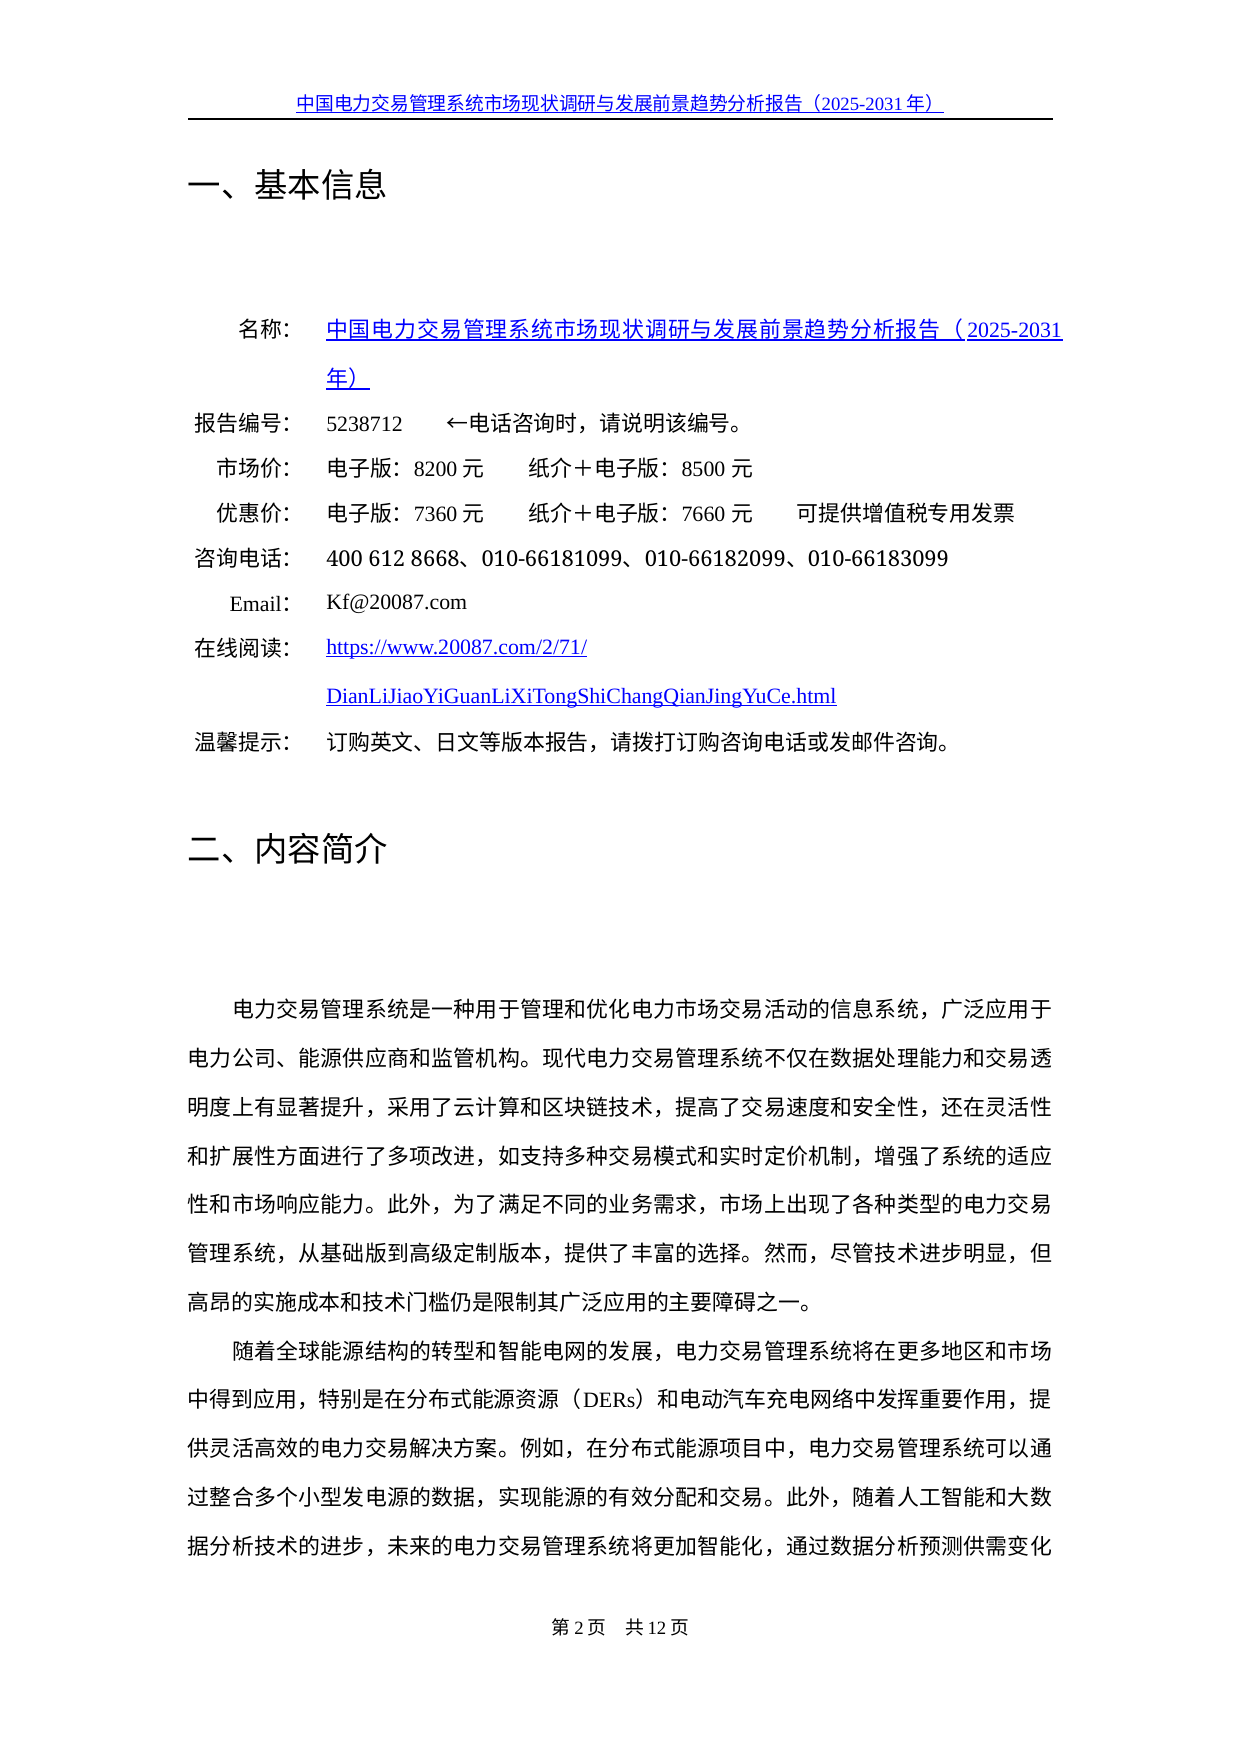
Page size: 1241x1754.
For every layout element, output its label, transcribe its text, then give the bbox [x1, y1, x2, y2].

table_cell 市场价： [167, 450, 315, 495]
title 一、基本信息 [187, 150, 1053, 215]
table_cell [315, 630, 1073, 724]
table_cell 温馨提示： [167, 724, 315, 769]
table_cell 电子版：7360 元 纸介＋电子版：7660 元 可提供增值税专用发票 [315, 495, 1073, 540]
table_cell Kf@20087.com [315, 585, 1073, 630]
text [187, 992, 1053, 1561]
table_cell 报告编号： [167, 405, 315, 450]
table_header 名称： [167, 312, 315, 405]
table_cell Email： [167, 585, 315, 630]
table_cell 优惠价： [167, 495, 315, 540]
table_cell 400 612 8668、010-66181099、010-66182099、010-66183099 [315, 540, 1073, 585]
table_cell 在线阅读： [167, 630, 315, 724]
title 二、内容简介 [187, 814, 1053, 879]
table_cell 订购英文、日文等版本报告，请拨打订购咨询电话或发邮件咨询。 [315, 724, 1073, 769]
table_header 中国电力交易管理系统市场现状调研与发展前景趋势分析报告（2025-2031年） [315, 312, 1073, 405]
table_cell 电子版：8200 元 纸介＋电子版：8500 元 [315, 450, 1073, 495]
table_cell 咨询电话： [167, 540, 315, 585]
table_cell 5238712 ←电话咨询时，请说明该编号。 [315, 405, 1073, 450]
